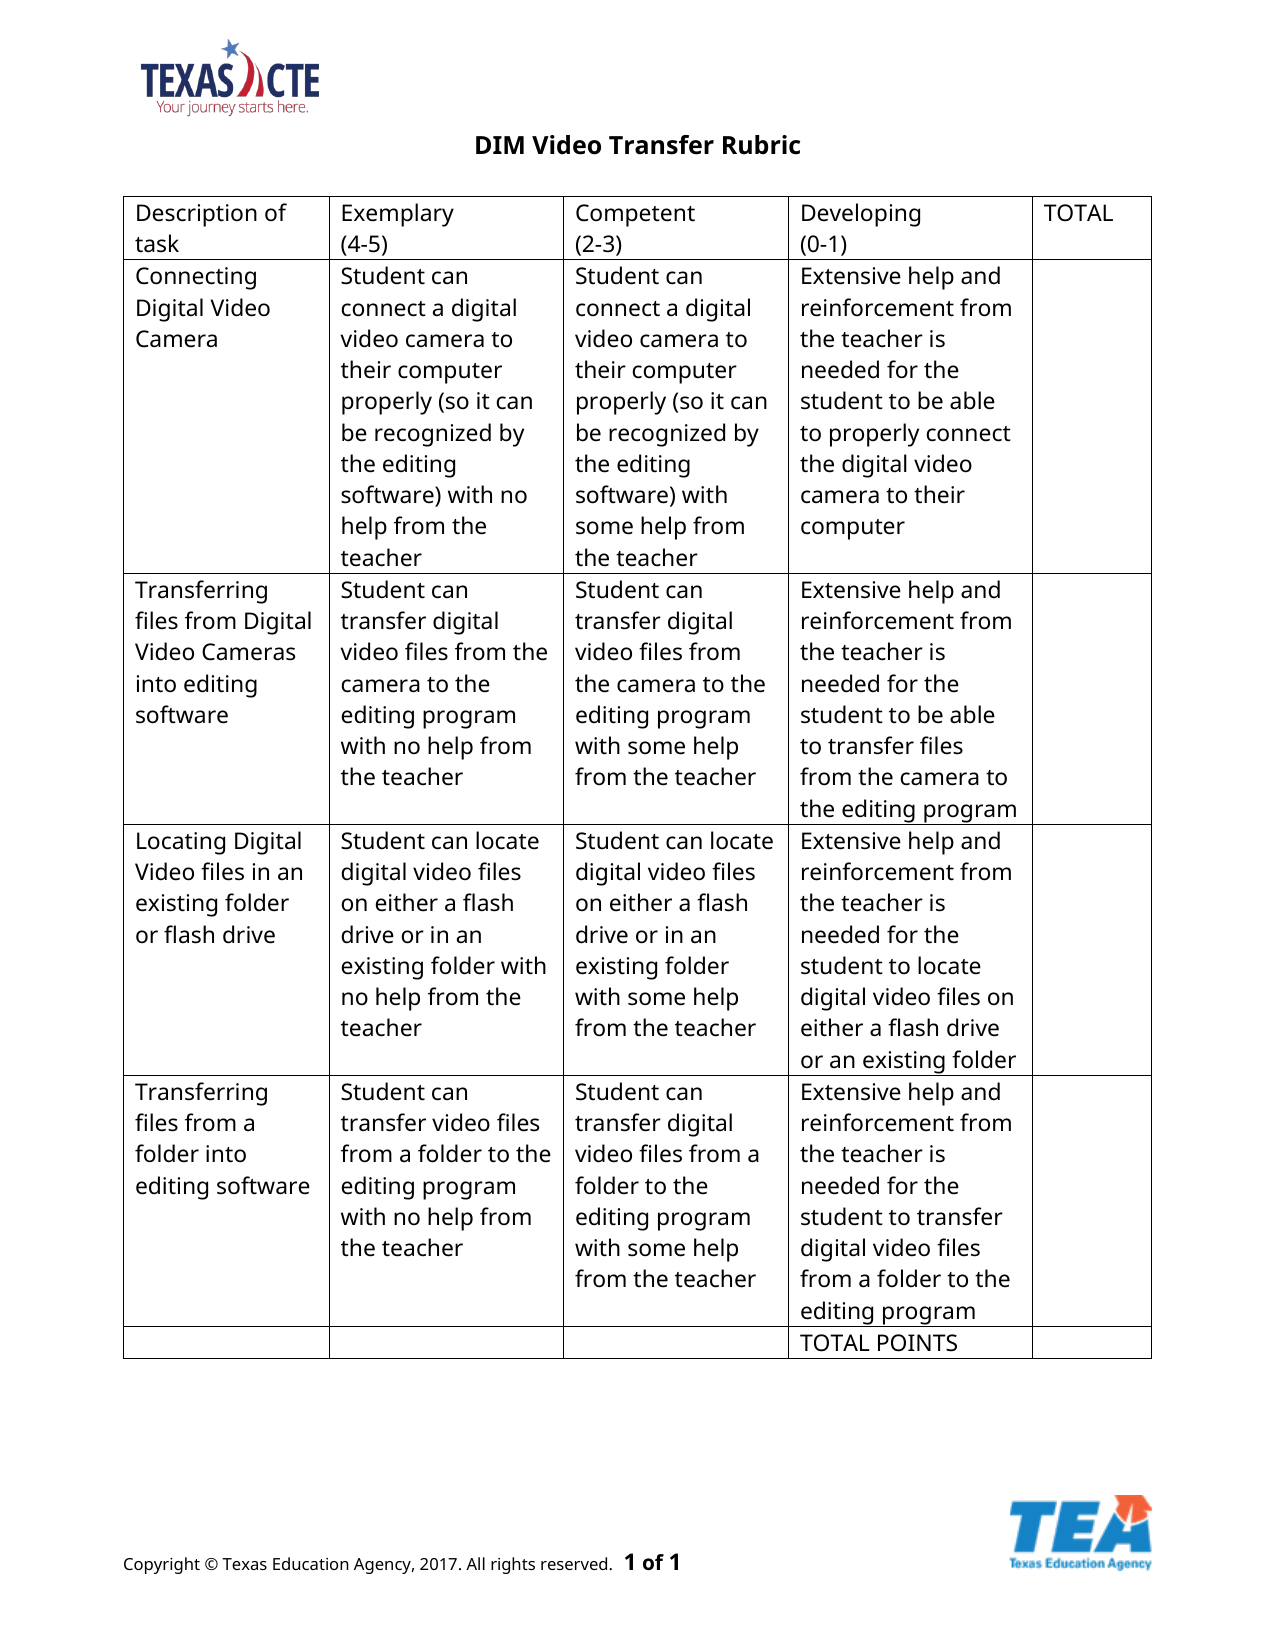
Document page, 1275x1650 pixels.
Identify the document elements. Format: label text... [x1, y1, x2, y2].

table_cell Extensive help and reinforcement from the teacher is needed for the student to transfer digital video files from a folder to the editing program [789, 1076, 1032, 1326]
table_header Developing (0-1) [789, 197, 1032, 259]
table_cell [1033, 825, 1151, 1075]
table_cell Student can locate digital video files on either a flash drive or in an existing folder with no help from the teacher [330, 825, 563, 1075]
table_cell [1033, 260, 1151, 573]
table_cell Extensive help and reinforcement from the teacher is needed for the student to be able to transfer files from the camera to the editing program [789, 574, 1032, 824]
table_cell Student can connect a digital video camera to their computer properly (so it can be recognized by the editing software) with no help from the teacher [330, 260, 563, 573]
table_cell Transferring files from Digital Video Cameras into editing software [124, 574, 329, 824]
table_header Competent (2-3) [564, 197, 788, 259]
table_cell [330, 1327, 563, 1358]
table_cell Student can locate digital video files on either a flash drive or in an existing folder with some help from the teacher [564, 825, 788, 1075]
table_cell [564, 1327, 788, 1358]
table_cell Student can transfer video files from a folder to the editing program with no help from the teacher [330, 1076, 563, 1326]
table_cell Student can transfer digital video files from a folder to the editing program with some help from the teacher [564, 1076, 788, 1326]
picture [1009, 1495, 1153, 1571]
table_header TOTAL [1033, 197, 1151, 259]
table_cell Student can transfer digital video files from the camera to the editing program with some help from the teacher [564, 574, 788, 824]
table_cell [124, 1327, 329, 1358]
table_cell Student can transfer digital video files from the camera to the editing program with no help from the teacher [330, 574, 563, 824]
table_header Description of task [124, 197, 329, 259]
table_cell Locating Digital Video files in an existing folder or flash drive [124, 825, 329, 1075]
table_cell [1033, 1076, 1151, 1326]
table_cell Student can connect a digital video camera to their computer properly (so it can be recognized by the editing software) with some help from the teacher [564, 260, 788, 573]
table_cell Extensive help and reinforcement from the teacher is needed for the student to be able to properly connect the digital video camera to their computer [789, 260, 1032, 573]
table_cell Transferring files from a folder into editing software [124, 1076, 329, 1326]
table_cell Connecting Digital Video Camera [124, 260, 329, 573]
picture [122, 28, 338, 127]
text DIM Video Transfer Rubric [123, 127, 1152, 162]
table_cell Extensive help and reinforcement from the teacher is needed for the student to locate digital video files on either a flash drive or an existing folder [789, 825, 1032, 1075]
table_cell [1033, 1327, 1151, 1358]
table_header Exemplary (4-5) [330, 197, 563, 259]
table_cell TOTAL POINTS [789, 1327, 1032, 1358]
table_cell [1033, 574, 1151, 824]
